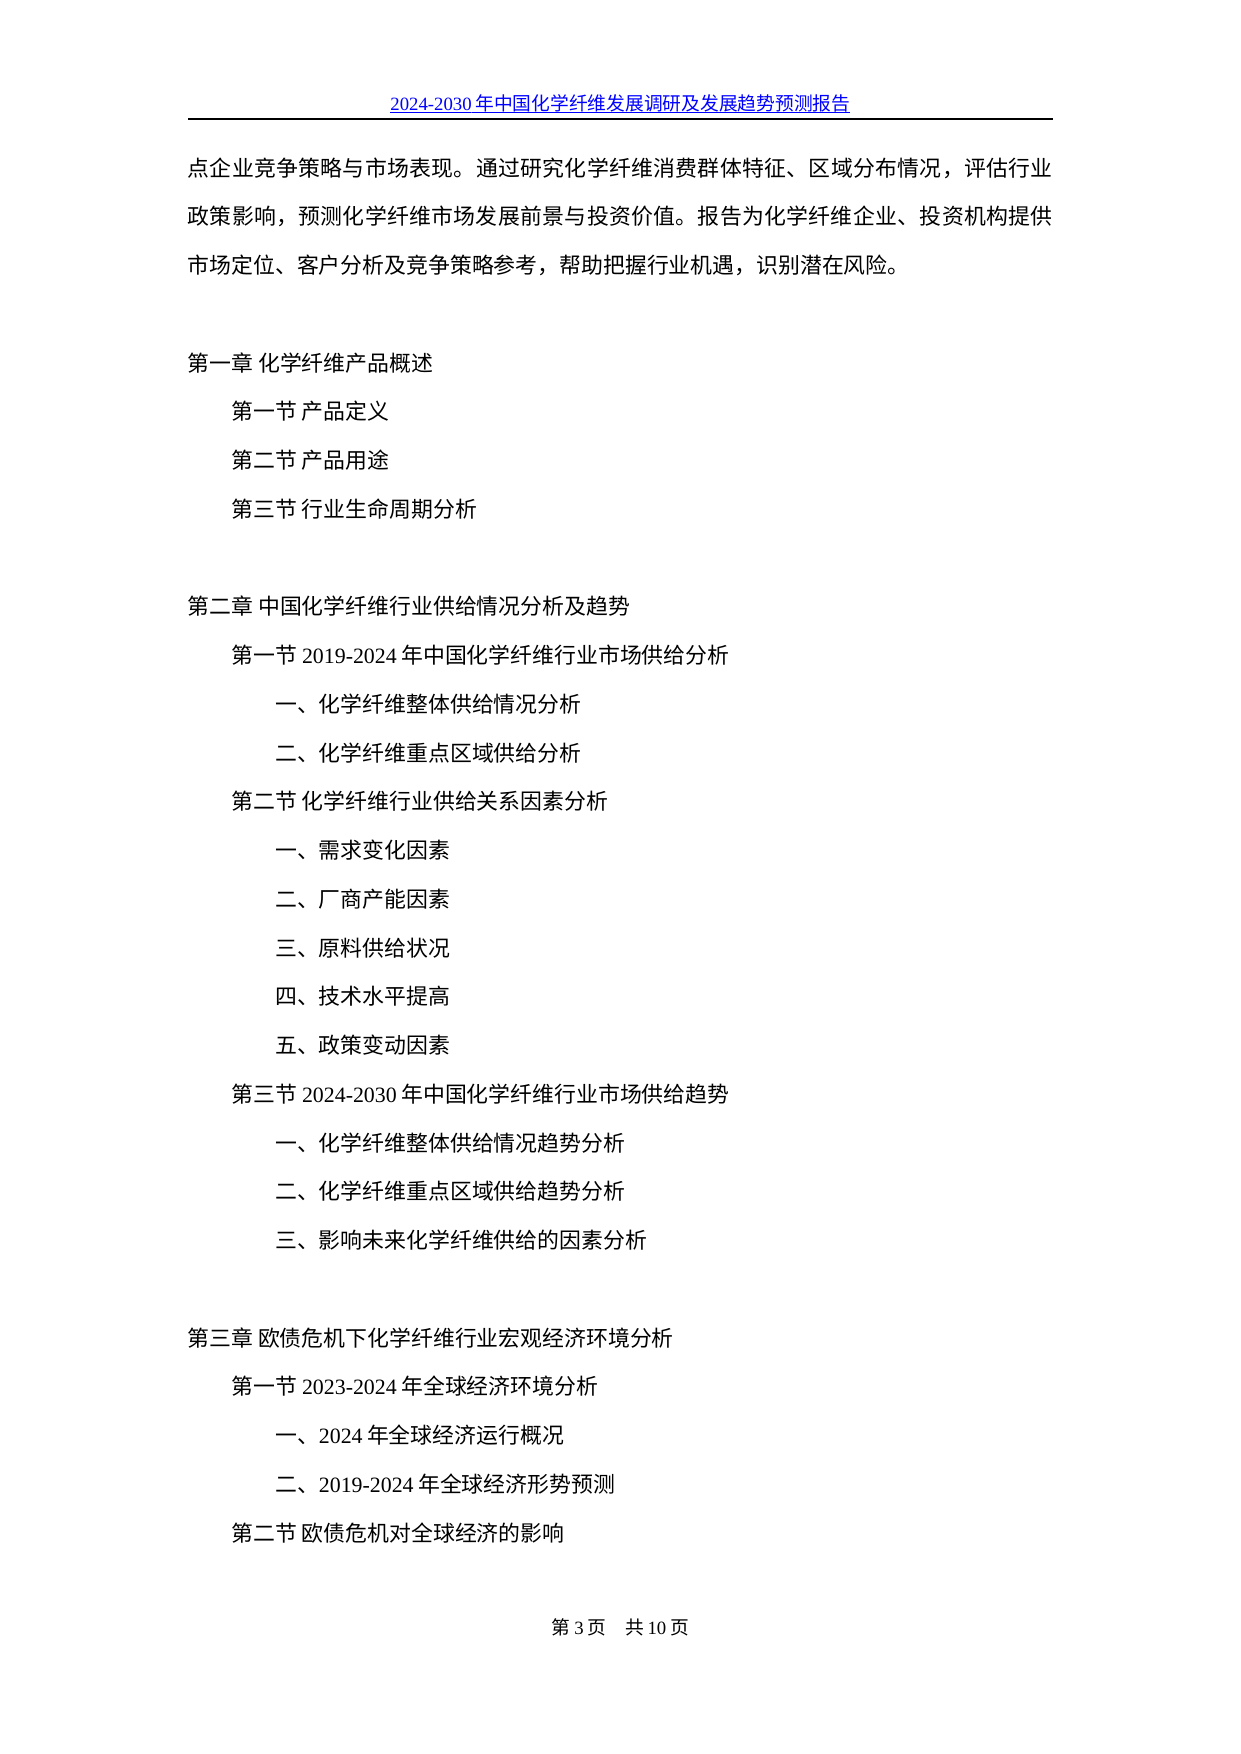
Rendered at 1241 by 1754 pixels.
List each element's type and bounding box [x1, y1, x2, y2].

text [187, 150, 1053, 1548]
